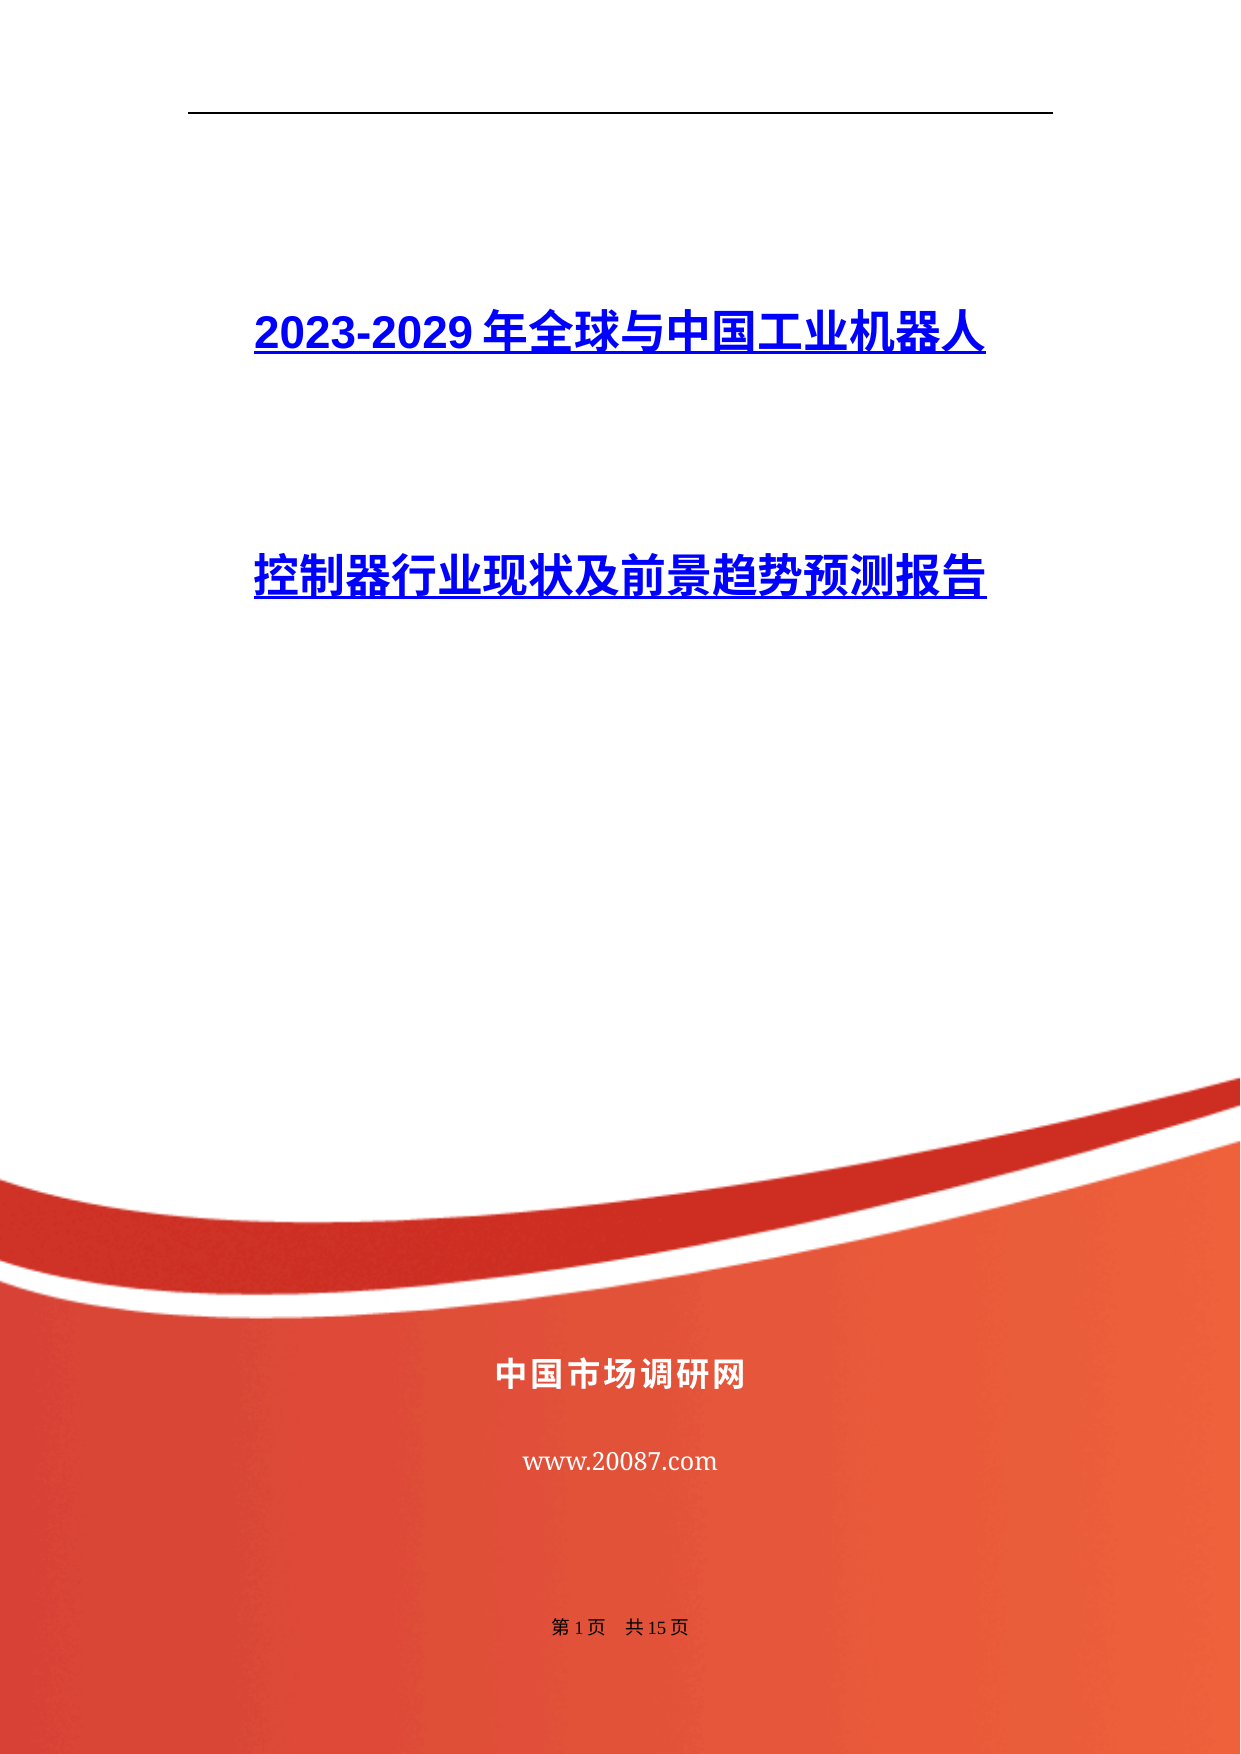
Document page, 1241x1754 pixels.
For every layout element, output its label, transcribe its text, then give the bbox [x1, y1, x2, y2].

text www.20087.com [187, 1428, 1053, 1493]
picture [0, 1006, 1241, 1754]
table_header 2023-2029年全球与中国工业机器人控制器行业现状及前景趋势预测报告 [188, 207, 1053, 773]
subtitle 中国市场调研网 [187, 1339, 1053, 1404]
